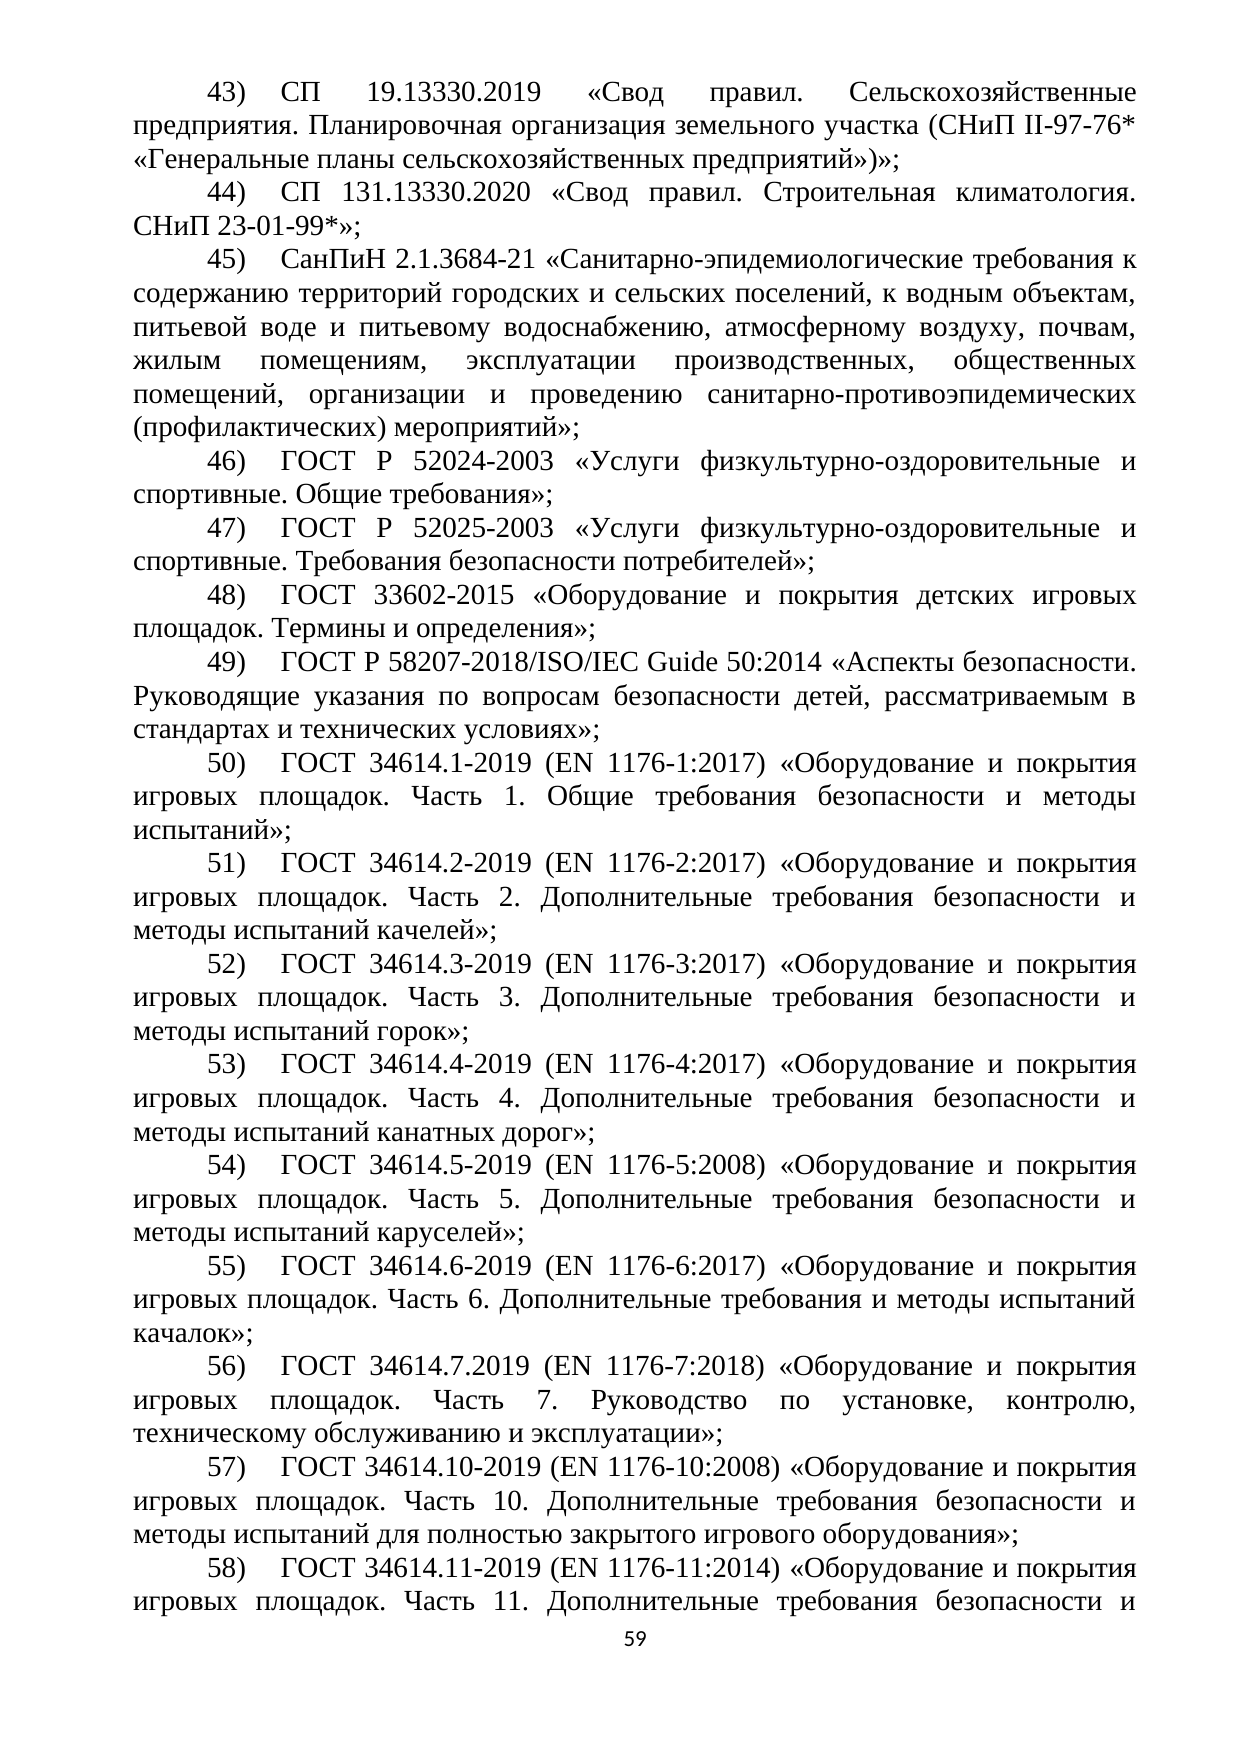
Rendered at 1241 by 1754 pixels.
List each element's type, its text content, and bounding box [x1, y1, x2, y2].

list ГОСТ 34614.4-2019 (EN 1176-4:2017) «Оборудование и покрытия игровых площадок. Часть 4. Дополнительные требования безопасности и методы испытаний канатных дорог»; [133, 1047, 1137, 1147]
list ГОСТ Р 58207-2018/ISO/IEC Guide 50:2014 «Аспекты безопасности. Руководящие указания по вопросам безопасности детей, рассматриваемым в стандартах и технических условиях»; [133, 644, 1137, 745]
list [133, 1550, 1137, 1617]
list ГОСТ Р 52024-2003 «Услуги физкультурно-оздоровительные и спортивные. Общие требования»; [133, 443, 1137, 510]
list СП 131.13330.2020 «Свод правил. Строительная климатология. СНиП 23-01-99*»; [133, 174, 1137, 242]
list ГОСТ 34614.1-2019 (EN 1176-1:2017) «Оборудование и покрытия игровых площадок. Часть 1. Общие требования безопасности и методы испытаний»; [133, 745, 1137, 845]
list ГОСТ Р 52025-2003 «Услуги физкультурно-оздоровительные и спортивные. Требования безопасности потребителей»; [133, 510, 1137, 577]
list СП 19.13330.2019 «Свод правил. Сельскохозяйственные предприятия. Планировочная организация земельного участка (СНиП II-97-76* «Генеральные планы сельскохозяйственных предприятий»)»; [133, 74, 1137, 174]
list СанПиН 2.1.3684-21 «Санитарно-эпидемиологические требования к содержанию территорий городских и сельских поселений, к водным объектам, питьевой воде и питьевому водоснабжению, атмосферному воздуху, почвам, жилым помещениям, эксплуатации производственных, общественных помещений, организации и проведению санитарно-противоэпидемических (профилактических) мероприятий»; [133, 242, 1137, 443]
list ГОСТ 33602-2015 «Оборудование и покрытия детских игровых площадок. Термины и определения»; [133, 577, 1137, 644]
list ГОСТ 34614.5-2019 (EN 1176-5:2008) «Оборудование и покрытия игровых площадок. Часть 5. Дополнительные требования безопасности и методы испытаний каруселей»; [133, 1147, 1137, 1248]
list ГОСТ 34614.7.2019 (EN 1176-7:2018) «Оборудование и покрытия игровых площадок. Часть 7. Руководство по установке, контролю, техническому обслуживанию и эксплуатации»; [133, 1348, 1137, 1449]
list ГОСТ 34614.10-2019 (EN 1176-10:2008) «Оборудование и покрытия игровых площадок. Часть 10. Дополнительные требования безопасности и методы испытаний для полностью закрытого игрового оборудования»; [133, 1449, 1137, 1550]
list ГОСТ 34614.3-2019 (EN 1176-3:2017) «Оборудование и покрытия игровых площадок. Часть 3. Дополнительные требования безопасности и методы испытаний горок»; [133, 946, 1137, 1047]
list ГОСТ 34614.2-2019 (EN 1176-2:2017) «Оборудование и покрытия игровых площадок. Часть 2. Дополнительные требования безопасности и методы испытаний качелей»; [133, 845, 1137, 946]
list ГОСТ 34614.6-2019 (EN 1176-6:2017) «Оборудование и покрытия игровых площадок. Часть 6. Дополнительные требования и методы испытаний качалок»; [133, 1248, 1137, 1348]
